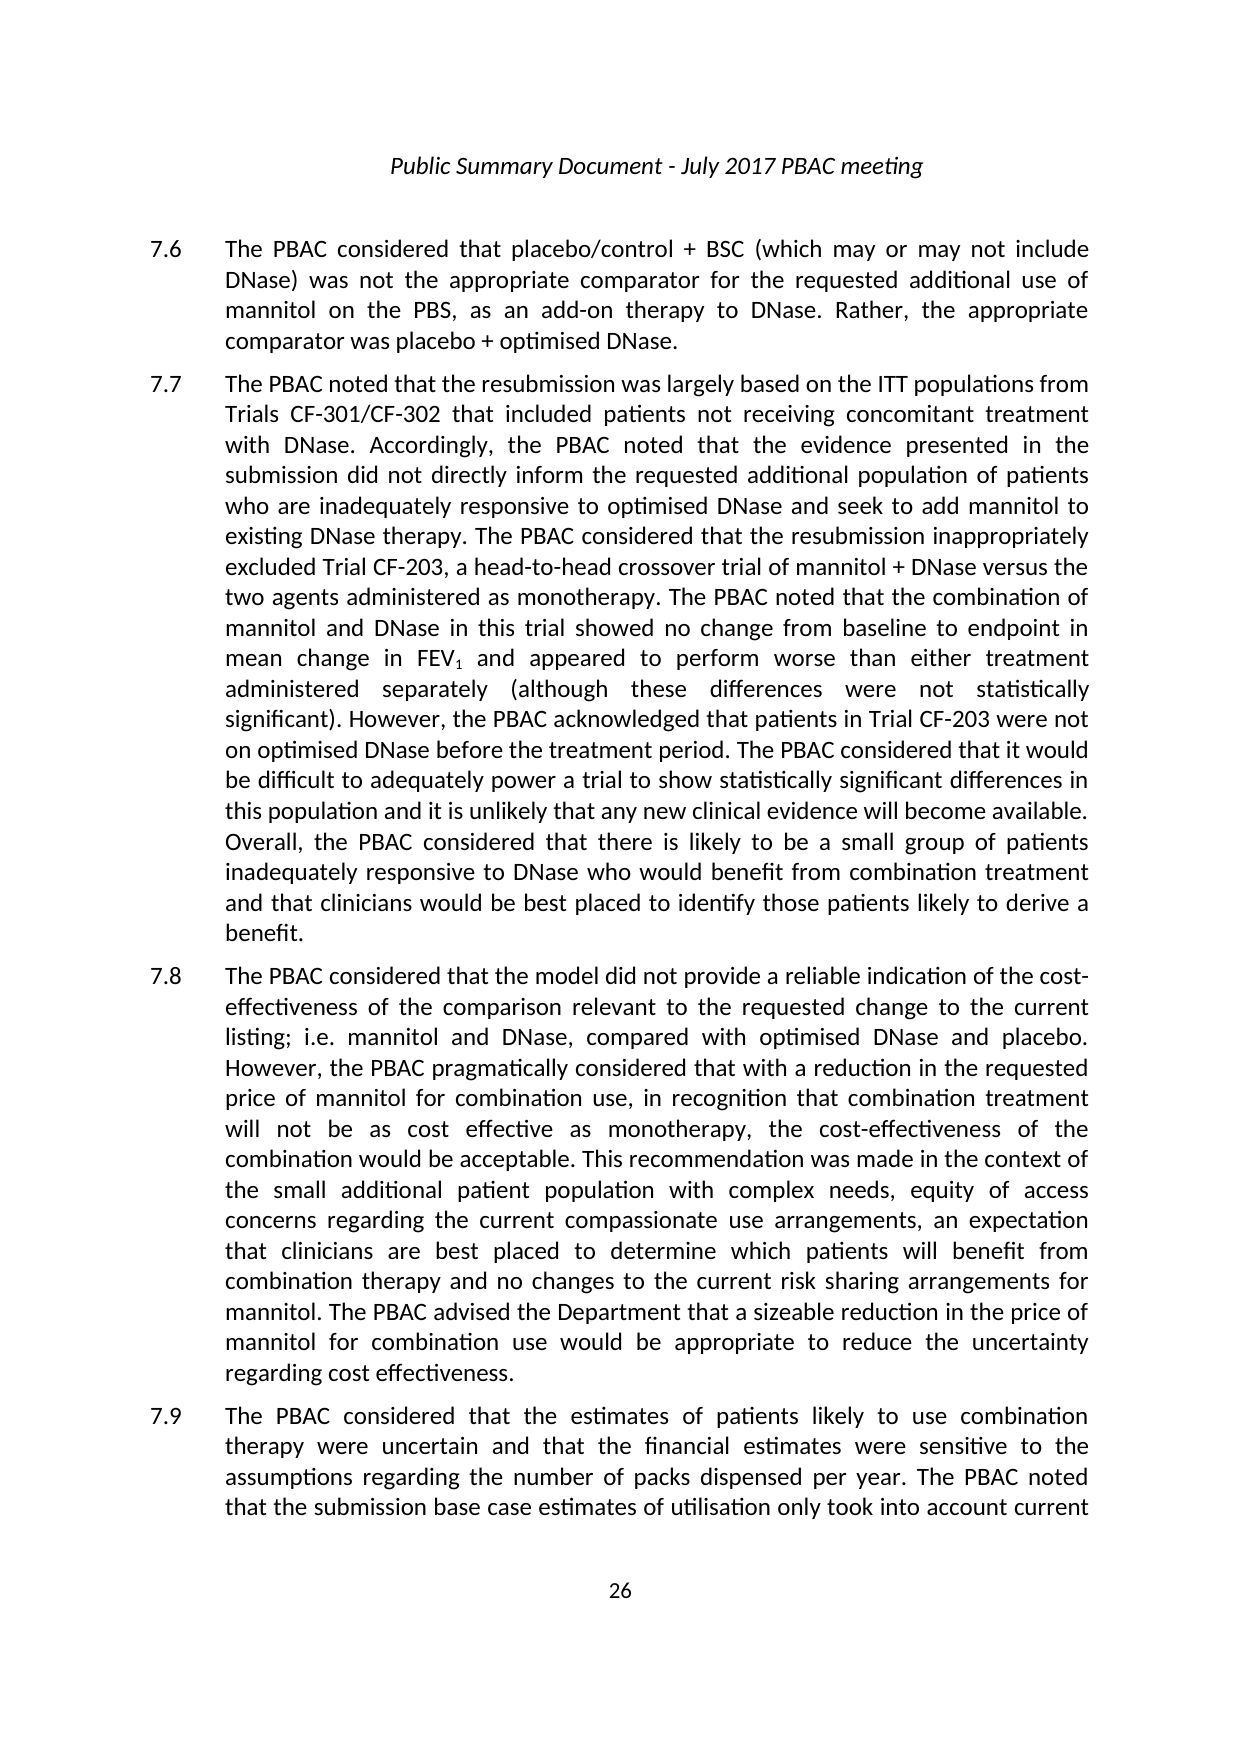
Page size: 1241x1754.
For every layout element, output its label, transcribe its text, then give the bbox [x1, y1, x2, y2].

list The PBAC considered that placebo/control + BSC (which may or may not include DNase) was not the appropriate comparator for the requested additional use of mannitol on the PBS, as an add-on therapy to DNase. Rather, the appropriate comparator was placebo + optimised DNase. [150, 233, 1090, 355]
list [150, 1400, 1090, 1522]
list The PBAC noted that the resubmission was largely based on the ITT populations from Trials CF-301/CF-302 that included patients not receiving concomitant treatment with DNase. Accordingly, the PBAC noted that the evidence presented in the submission did not directly inform the requested additional population of patients who are inadequately responsive to optimised DNase and seek to add mannitol to existing DNase therapy. The PBAC considered that the resubmission inappropriately excluded Trial CF-203, a head-to-head crossover trial of mannitol + DNase versus the two agents administered as monotherapy. The PBAC noted that the combination of mannitol and DNase in this trial showed no change from baseline to endpoint in mean change in FEV1 and appeared to perform worse than either treatment administered separately (although these differences were not statistically significant). However, the PBAC acknowledged that patients in Trial CF-203 were not on optimised DNase before the treatment period. The PBAC considered that it would be difficult to adequately power a trial to show statistically significant differences in this population and it is unlikely that any new clinical evidence will become available. Overall, the PBAC considered that there is likely to be a small group of patients inadequately responsive to DNase who would benefit from combination treatment and that clinicians would be best placed to identify those patients likely to derive a benefit. [150, 368, 1090, 948]
list The PBAC considered that the model did not provide a reliable indication of the cost-effectiveness of the comparison relevant to the requested change to the current listing; i.e. mannitol and DNase, compared with optimised DNase and placebo. However, the PBAC pragmatically considered that with a reduction in the requested price of mannitol for combination use, in recognition that combination treatment will not be as cost effective as monotherapy, the cost-effectiveness of the combination would be acceptable. This recommendation was made in the context of the small additional patient population with complex needs, equity of access concerns regarding the current compassionate use arrangements, an expectation that clinicians are best placed to determine which patients will benefit from combination therapy and no changes to the current risk sharing arrangements for mannitol. The PBAC advised the Department that a sizeable reduction in the price of mannitol for combination use would be appropriate to reduce the uncertainty regarding cost effectiveness. [150, 960, 1090, 1387]
